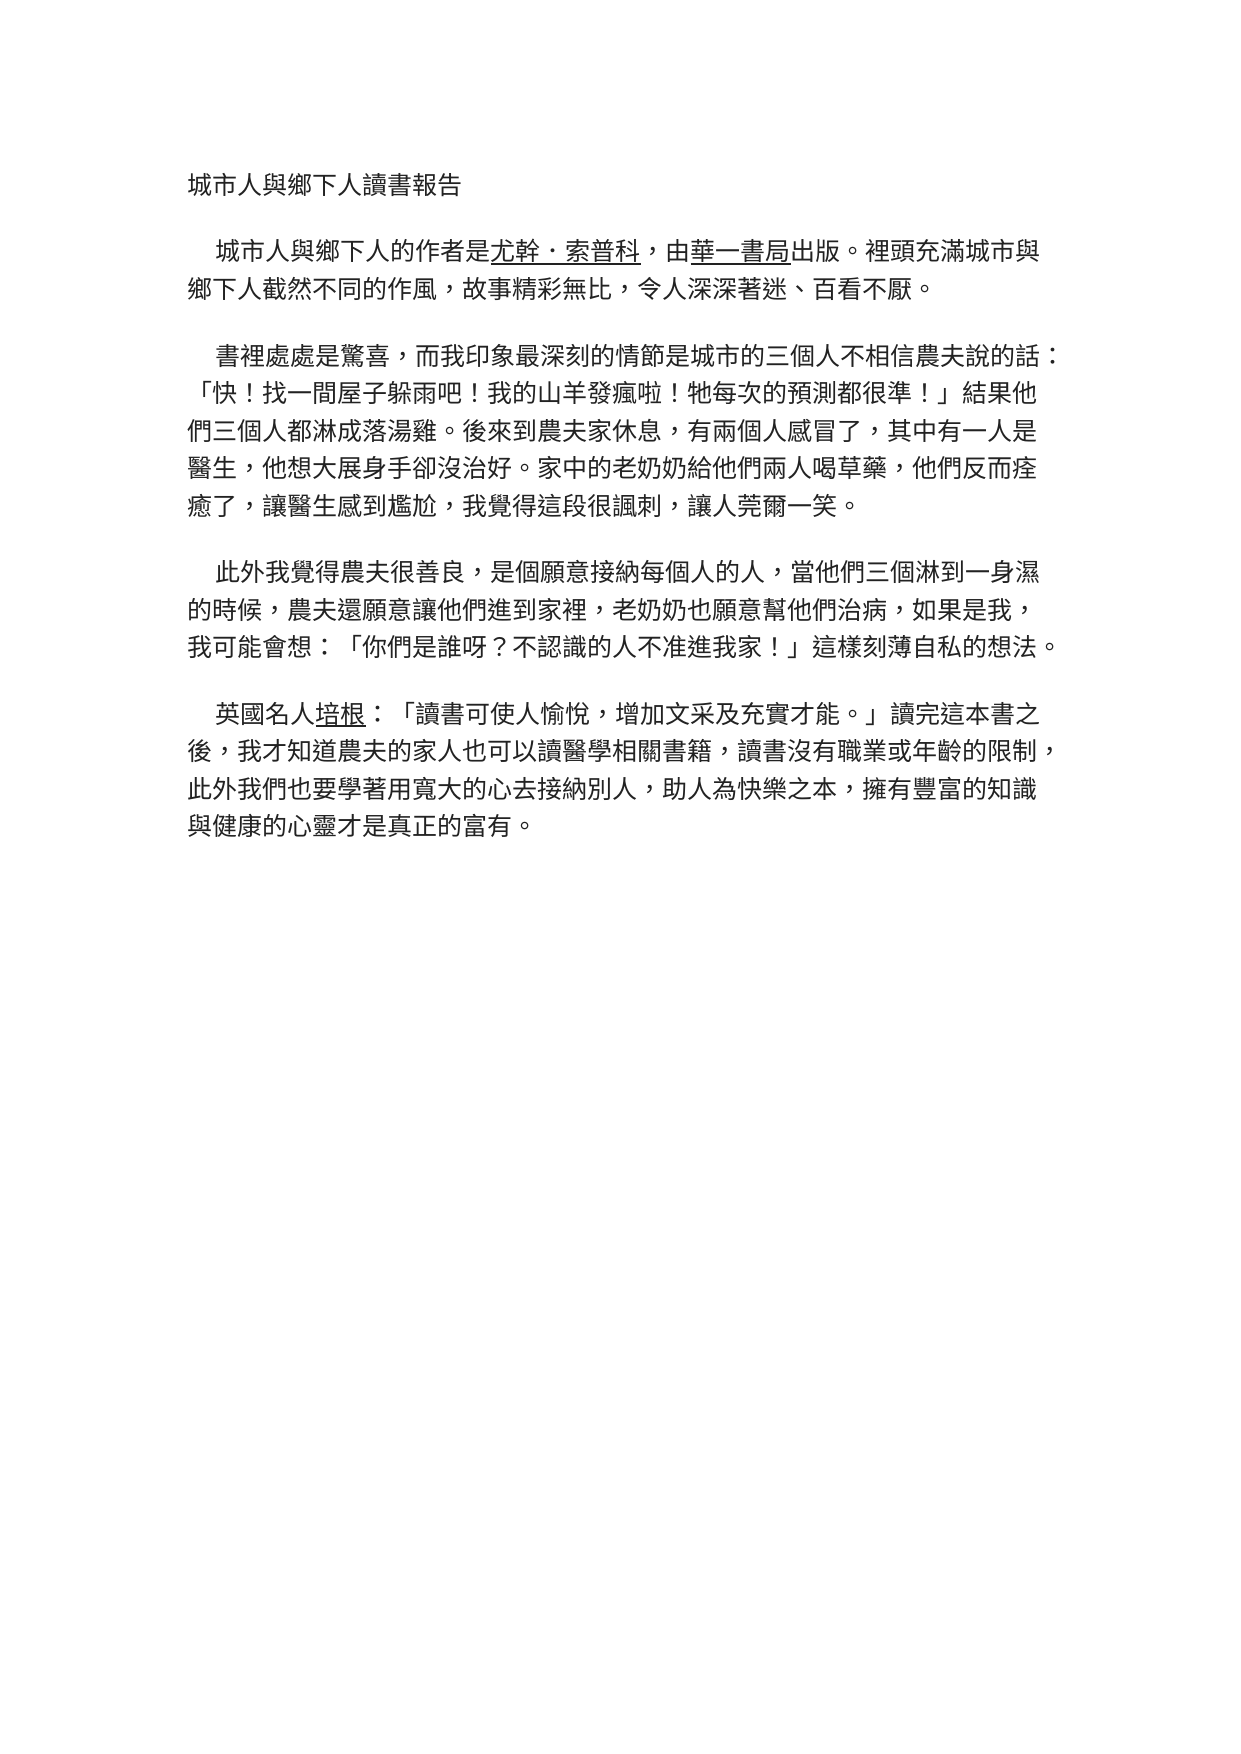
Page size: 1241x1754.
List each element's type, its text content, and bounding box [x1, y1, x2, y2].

text 此外我覺得農夫很善良，是個願意接納每個人的人，當他們三個淋到一身濕的時候，農夫還願意讓他們進到家裡，老奶奶也願意幫他們治病，如果是我，我可能會想：「你們是誰呀？不認識的人不准進我家！」這樣刻薄自私的想法。 [187, 552, 1053, 664]
text 書裡處處是驚喜，而我印象最深刻的情節是城市的三個人不相信農夫說的話：「快！找一間屋子躲雨吧！我的山羊發瘋啦！牠每次的預測都很準！」結果他們三個人都淋成落湯雞。後來到農夫家休息，有兩個人感冒了，其中有一人是醫生，他想大展身手卻沒治好。家中的老奶奶給他們兩人喝草藥，他們反而痊癒了，讓醫生感到尷尬，我覺得這段很諷刺，讓人莞爾一笑。 [187, 335, 1053, 523]
text 英國名人培根：「讀書可使人愉悅，增加文采及充實才能。」讀完這本書之後，我才知道農夫的家人也可以讀醫學相關書籍，讀書沒有職業或年齡的限制，此外我們也要學著用寬大的心去接納別人，助人為快樂之本，擁有豐富的知識與健康的心靈才是真正的富有。 [187, 694, 1053, 844]
text 城市人與鄉下人的作者是尤幹．索普科，由華一書局出版。裡頭充滿城市與鄉下人截然不同的作風，故事精彩無比，令人深深著迷、百看不厭。 [187, 231, 1053, 306]
text 城市人與鄉下人讀書報告 [187, 164, 1053, 202]
